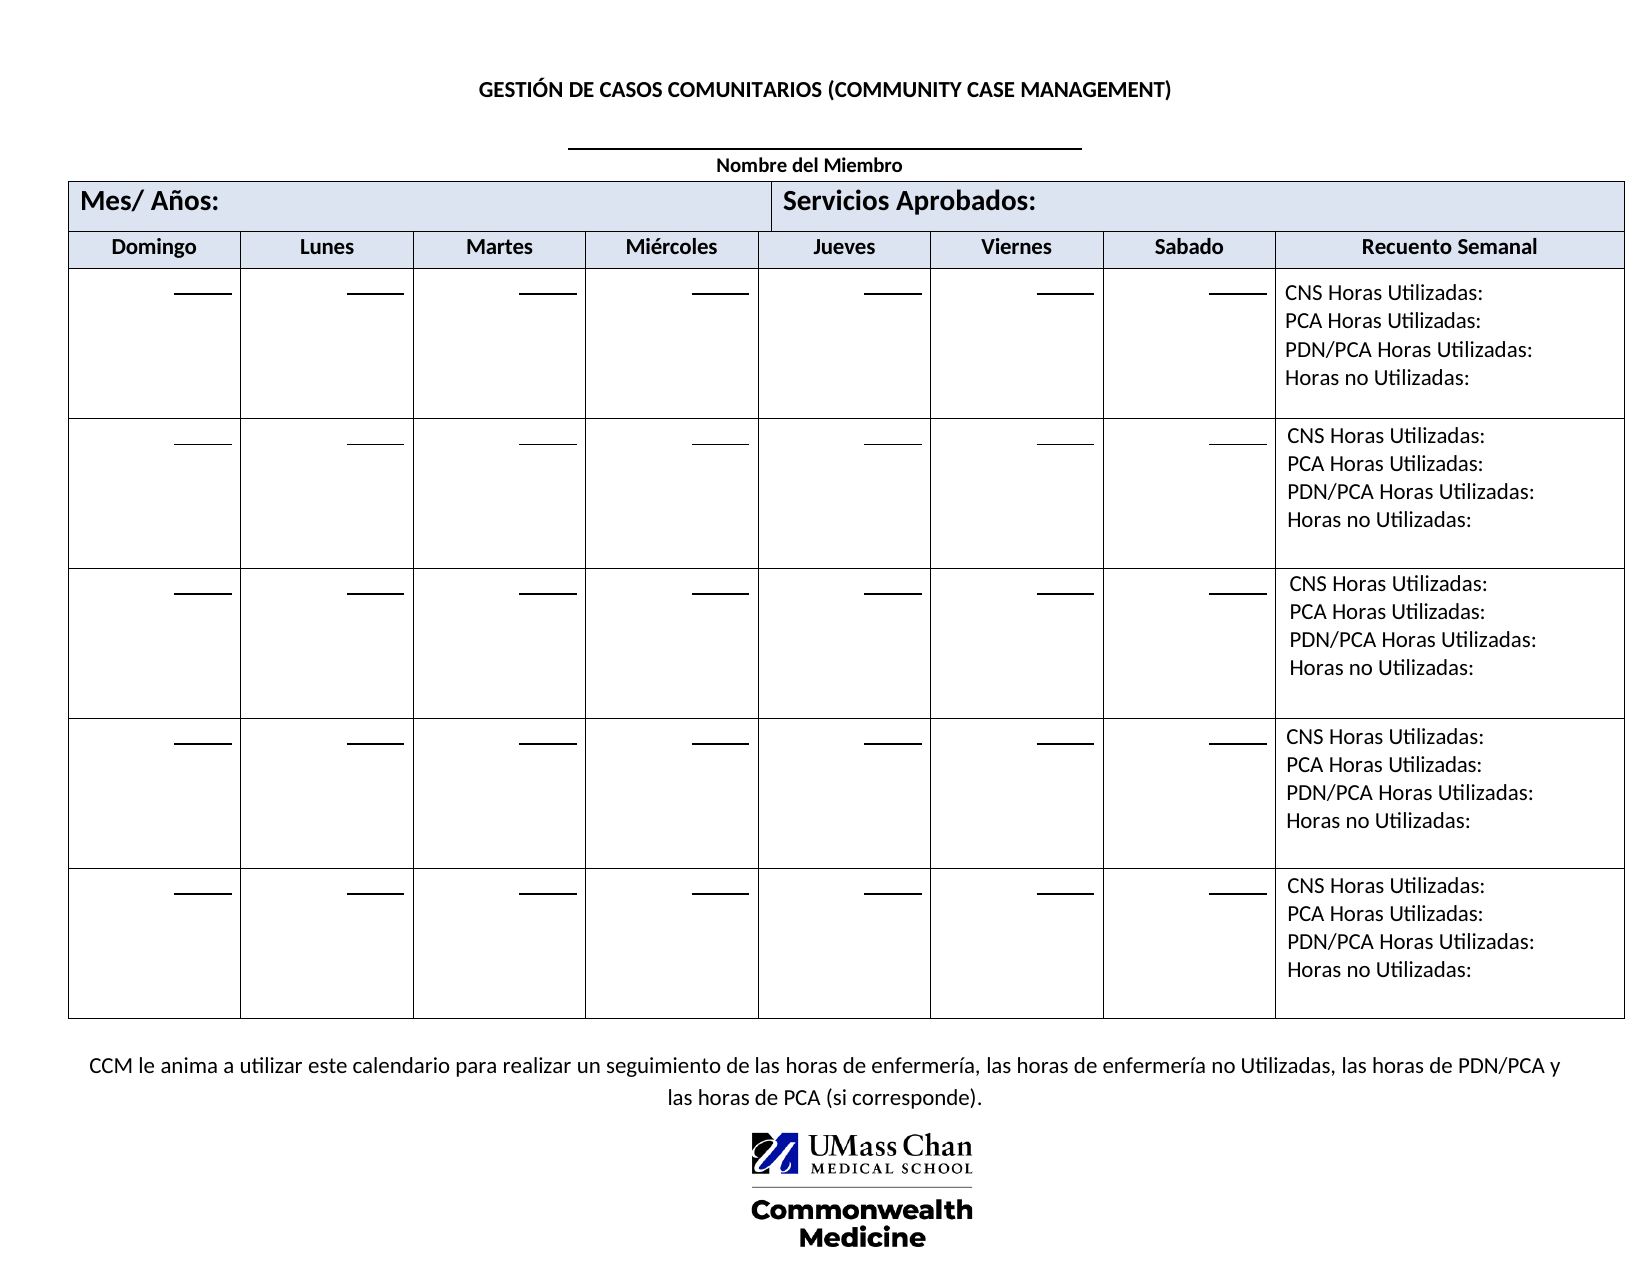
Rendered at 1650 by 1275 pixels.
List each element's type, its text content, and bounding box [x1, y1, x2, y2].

table_cell [241, 269, 413, 418]
table_cell [586, 719, 758, 868]
table_cell [69, 569, 240, 718]
table_cell [931, 419, 1103, 568]
table_cell Miércoles [586, 232, 758, 268]
table_cell [931, 269, 1103, 418]
table_cell [414, 869, 585, 1018]
table_cell [414, 419, 585, 568]
table_cell [1104, 419, 1275, 568]
table_cell CNS Horas Utilizadas: PCA Horas Utilizadas: PDN/PCA Horas Utilizadas: Horas no Utilizadas: [1276, 869, 1624, 1018]
table_cell [586, 869, 758, 1018]
table_cell [931, 569, 1103, 718]
table_cell [759, 719, 930, 868]
table_cell [69, 719, 240, 868]
picture [751, 1132, 973, 1247]
table_cell CNS Horas Utilizadas: PCA Horas Utilizadas: PDN/PCA Horas Utilizadas: Horas no Utilizadas: [1276, 419, 1624, 568]
table_cell [241, 419, 413, 568]
table_cell [414, 719, 585, 868]
table_cell [759, 419, 930, 568]
table_cell Sabado [1104, 232, 1275, 268]
table_cell Jueves [759, 232, 930, 268]
table_cell [414, 269, 585, 418]
table_cell Lunes [241, 232, 413, 268]
table_cell [759, 569, 930, 718]
table_header Servicios Aprobados: [772, 182, 1624, 231]
table_cell [241, 719, 413, 868]
table_cell [586, 269, 758, 418]
table_cell [69, 869, 240, 1018]
table_cell [931, 869, 1103, 1018]
table_cell Domingo [69, 232, 240, 268]
table_cell CNS Horas Utilizadas: PCA Horas Utilizadas: PDN/PCA Horas Utilizadas: Horas no Utilizadas: [1276, 569, 1624, 718]
table_cell [1104, 869, 1275, 1018]
table_cell [1104, 569, 1275, 718]
table_cell [1104, 269, 1275, 418]
table_cell Martes [414, 232, 585, 268]
text Nombre del Miembro [293, 148, 1326, 177]
table_cell CNS Horas Utilizadas: PCA Horas Utilizadas: PDN/PCA Horas Utilizadas: Horas no Utilizadas: [1276, 719, 1624, 868]
table_cell Viernes [931, 232, 1103, 268]
table_cell [69, 419, 240, 568]
table_cell Recuento Semanal [1276, 232, 1624, 268]
table_cell [931, 719, 1103, 868]
table_cell [759, 869, 930, 1018]
table_cell [241, 869, 413, 1018]
table_header Mes/ Años: [69, 182, 771, 231]
table_cell [241, 569, 413, 718]
table_cell CNS Horas Utilizadas: PCA Horas Utilizadas: PDN/PCA Horas Utilizadas: Horas no Utilizadas: [1276, 269, 1624, 418]
text GESTIÓN DE CASOS COMUNITARIOS (COMMUNITY CASE MANAGEMENT) [324, 75, 1326, 103]
text CCM le anima a utilizar este calendario para realizar un seguimiento de las horas de enfermería, las horas de enfermería no Utilizadas, las horas de PDN/PCA y las horas de PCA (si corresponde). [89, 1051, 1579, 1111]
table_cell [759, 269, 930, 418]
table_cell [586, 569, 758, 718]
table_cell [414, 569, 585, 718]
table_cell [586, 419, 758, 568]
table_cell [69, 269, 240, 418]
table_cell [1104, 719, 1275, 868]
